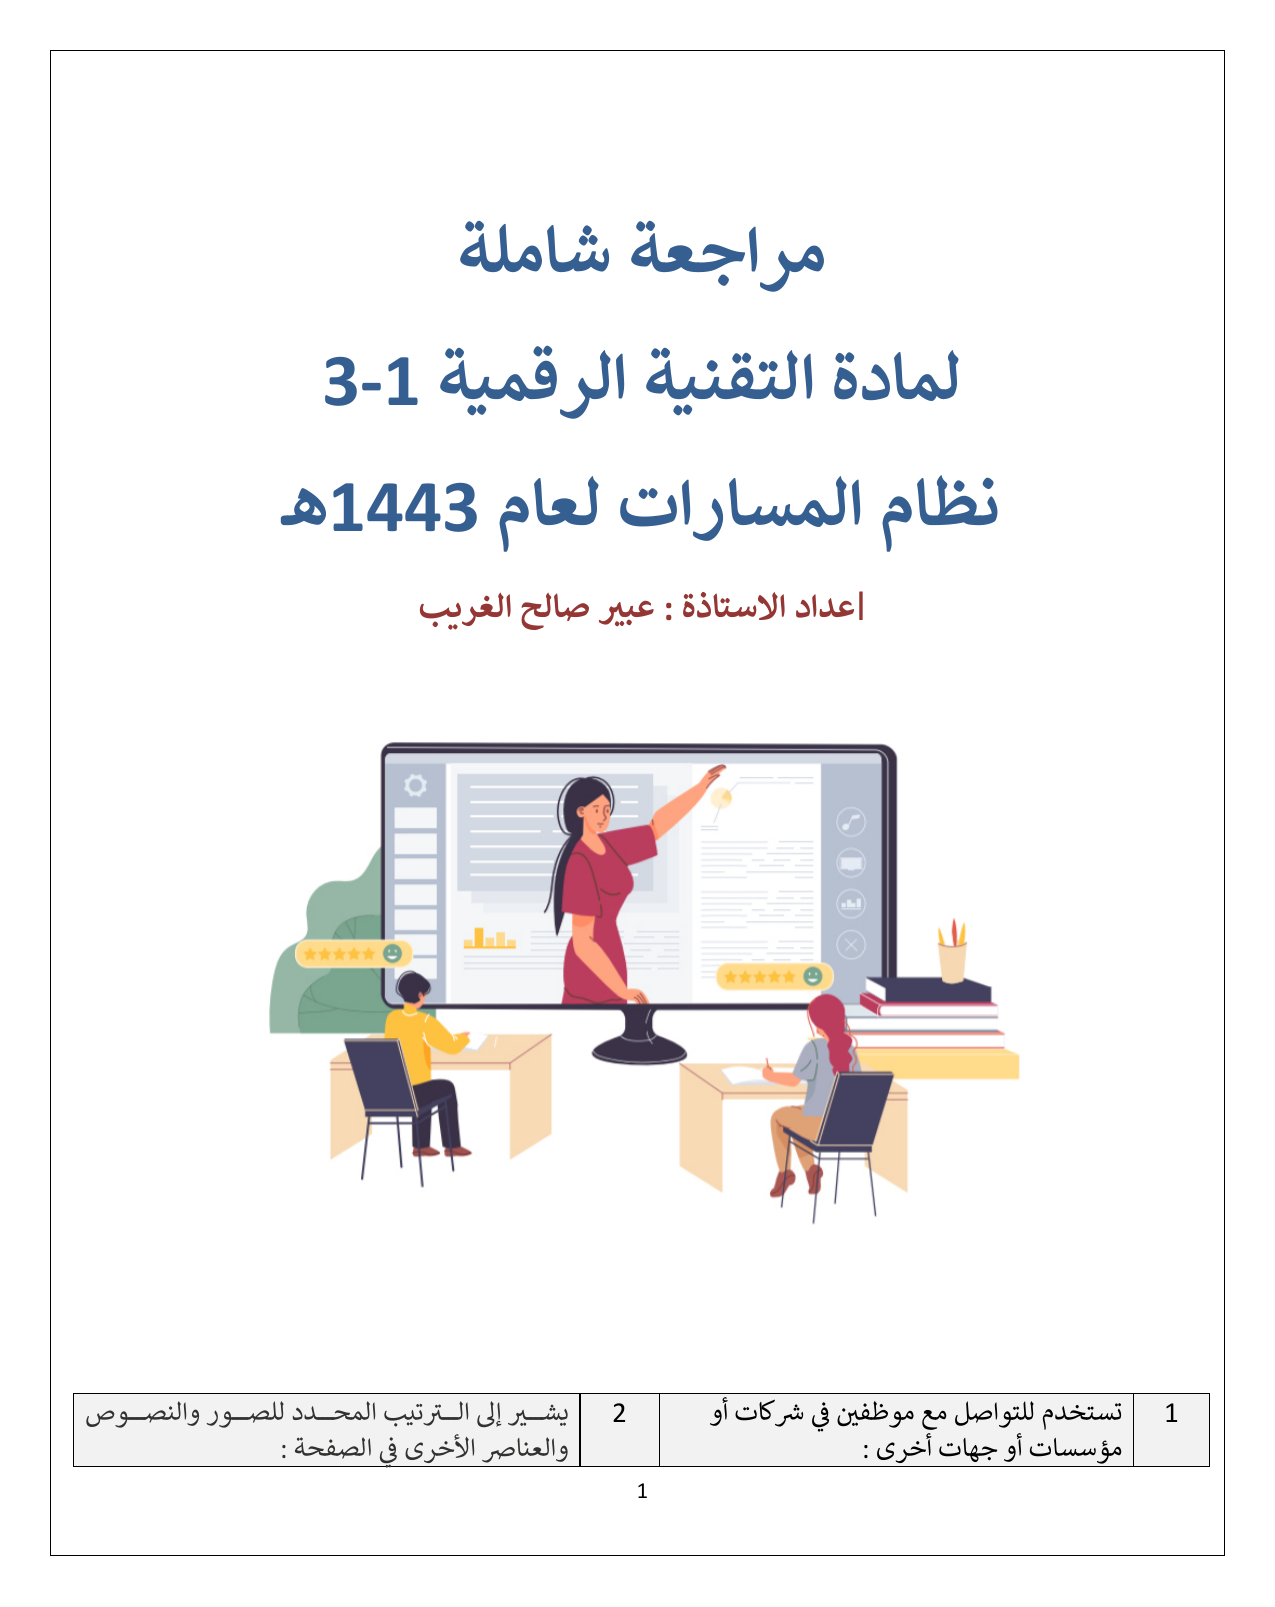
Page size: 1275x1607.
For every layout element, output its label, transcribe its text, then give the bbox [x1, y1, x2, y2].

text نظام المسارات لعام 1443هـ [74, 458, 1211, 550]
text مراجعة شاملة [74, 206, 1211, 298]
picture [228, 700, 1044, 1241]
table_header 1 [1134, 1394, 1209, 1466]
text اعداد الاستاذة : عبير صالح الغريب [74, 584, 1211, 630]
text لمادة التقنية الرقمية 1-3 [74, 332, 1211, 424]
table_header يشير إلى الترتيب المحدد للصور والنصوص والعناصر الأخرى في الصفحة : [74, 1394, 579, 1466]
table_header 2 [581, 1394, 659, 1466]
table_header تستخدم للتواصل مع موظفين في شركات أو مؤسسات أو جهات أخرى : [660, 1394, 1133, 1466]
